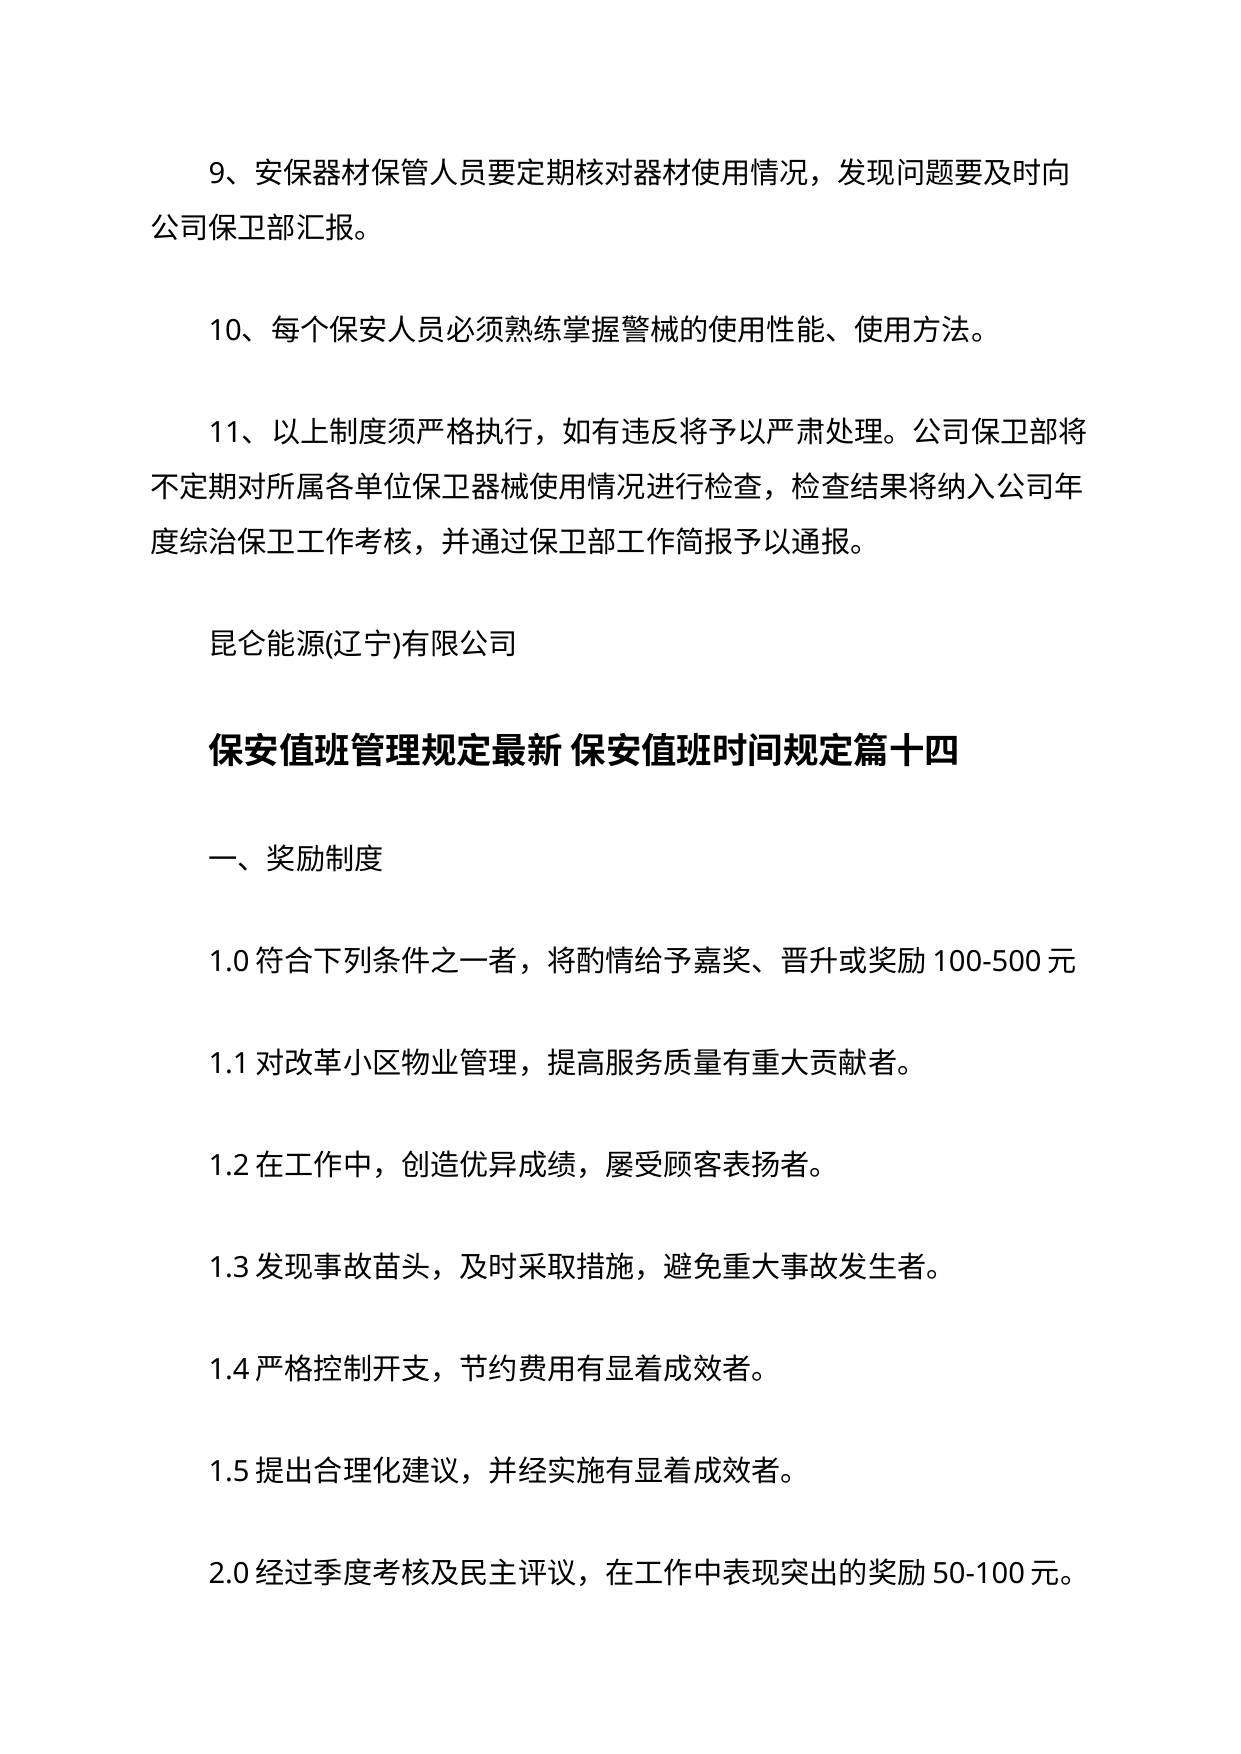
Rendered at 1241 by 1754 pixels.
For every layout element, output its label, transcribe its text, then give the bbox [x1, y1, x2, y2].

text 1.5提出合理化建议，并经实施有显着成效者。 [150, 1447, 1090, 1490]
text 1.4严格控制开支，节约费用有显着成效者。 [150, 1346, 1090, 1388]
text 昆仑能源(辽宁)有限公司 [150, 620, 1090, 663]
text 10、每个保安人员必须熟练掌握警械的使用性能、使用方法。 [150, 307, 1090, 349]
text 9、安保器材保管人员要定期核对器材使用情况，发现问题要及时向公司保卫部汇报。 [150, 150, 1090, 247]
text 1.2在工作中，创造优异成绩，屡受顾客表扬者。 [150, 1142, 1090, 1184]
text 2.0经过季度考核及民主评议，在工作中表现突出的奖励50-100元。 [150, 1549, 1090, 1592]
text 1.1对改革小区物业管理，提高服务质量有重大贡献者。 [150, 1039, 1090, 1082]
text 一、奖励制度 [150, 836, 1090, 878]
text 1.0符合下列条件之一者，将酌情给予嘉奖、晋升或奖励100-500元 [150, 938, 1090, 980]
text 1.3发现事故苗头，及时采取措施，避免重大事故发生者。 [150, 1243, 1090, 1286]
text 11、以上制度须严格执行，如有违反将予以严肃处理。公司保卫部将不定期对所属各单位保卫器械使用情况进行检查，检查结果将纳入公司年度综治保卫工作考核，并通过保卫部工作简报予以通报。 [150, 409, 1090, 561]
text 保安值班管理规定最新 保安值班时间规定篇十四 [150, 722, 1090, 774]
